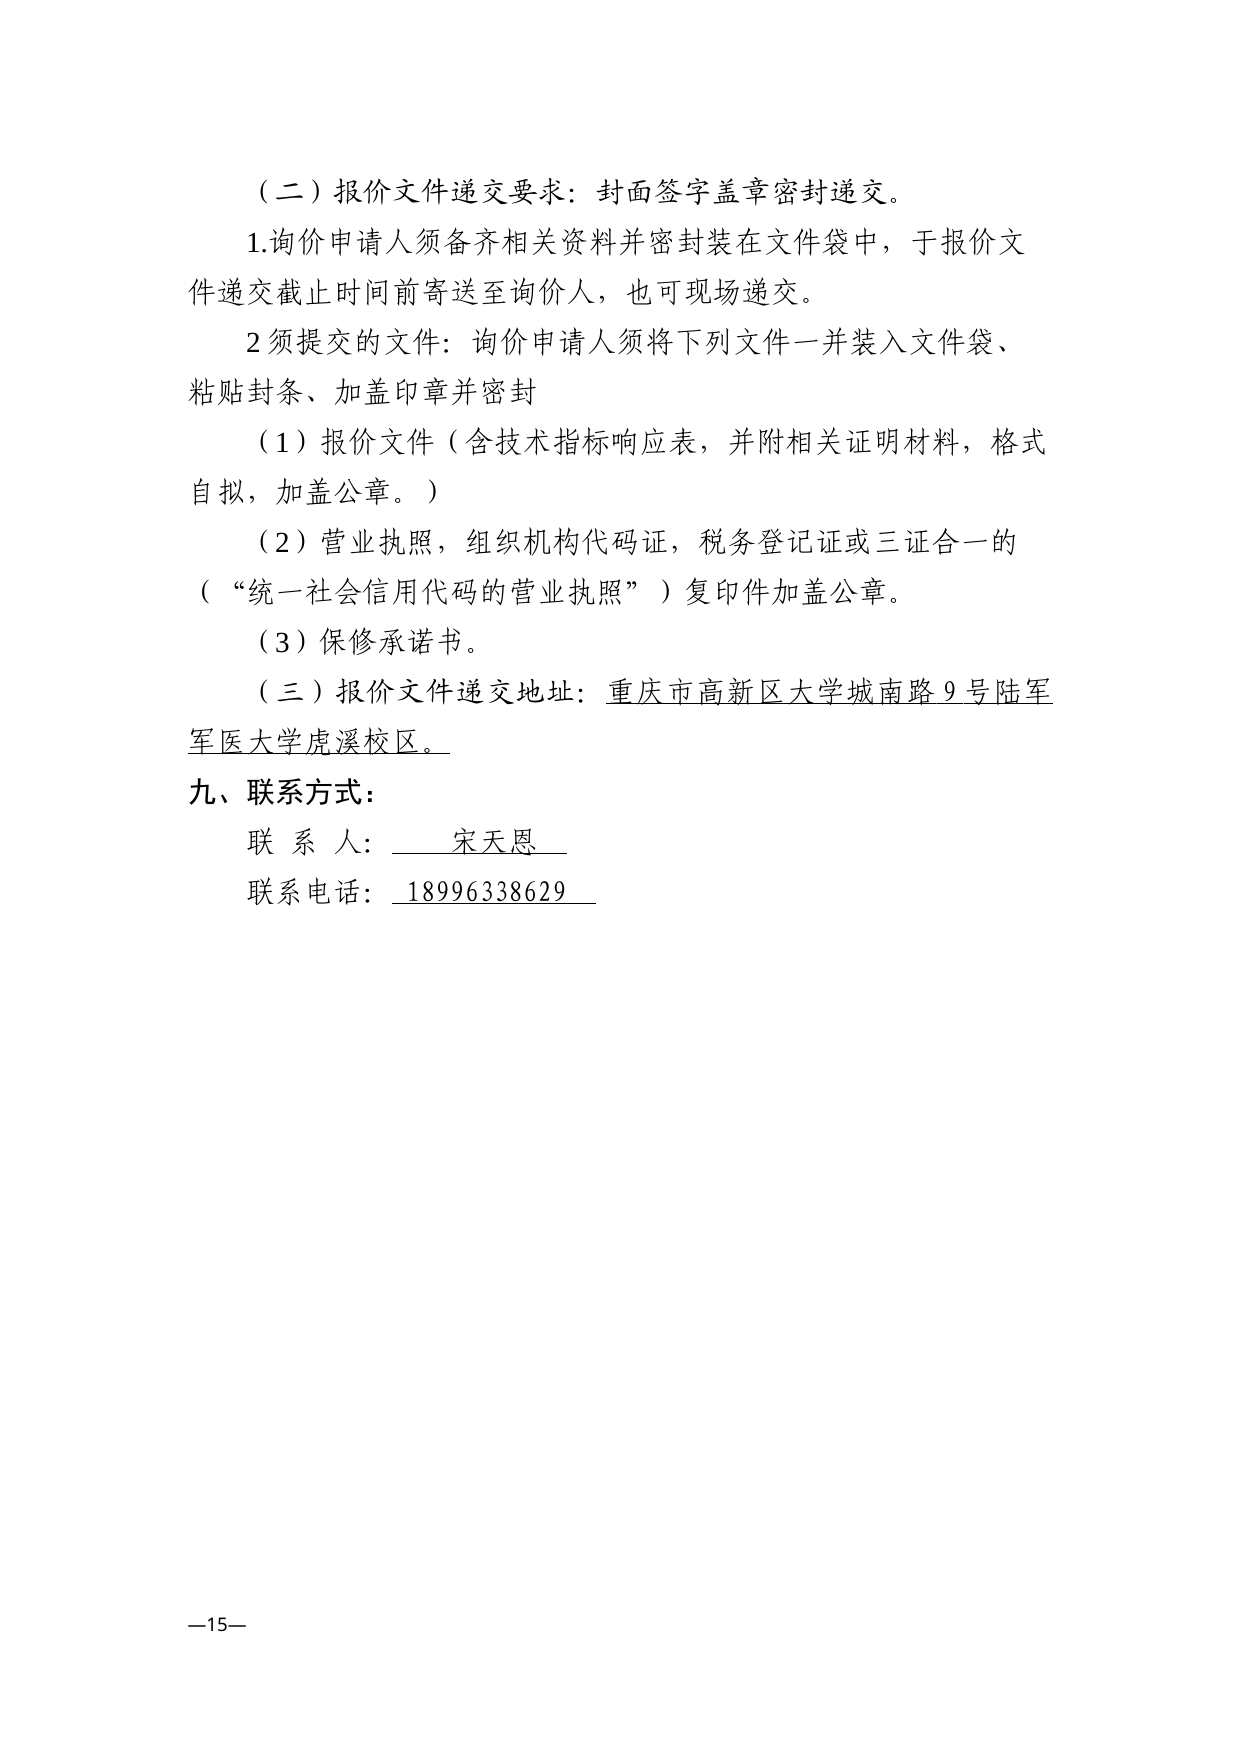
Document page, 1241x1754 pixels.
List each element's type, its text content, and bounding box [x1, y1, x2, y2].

text （1）报价文件（含技术指标响应表，并附相关证明材料，格式自拟，加盖公章。） [187, 412, 1053, 512]
text 联系电话： 18996338629 [187, 862, 1053, 912]
text （二）报价文件递交要求：封面签字盖章密封递交。 [187, 162, 1053, 212]
list 九、联系方式： [187, 762, 1053, 812]
text 联 系 人： 宋天恩 [187, 812, 1053, 862]
text （3）保修承诺书。 [187, 612, 1053, 662]
text （三）报价文件递交地址：重庆市高新区大学城南路9号陆军军医大学虎溪校区。 [187, 662, 1053, 762]
text （2）营业执照，组织机构代码证，税务登记证或三证合一的（“统一社会信用代码的营业执照”）复印件加盖公章。 [187, 512, 1053, 612]
text 2须提交的文件：询价申请人须将下列文件一并装入文件袋、粘贴封条、加盖印章并密封 [187, 312, 1053, 412]
text 1.询价申请人须备齐相关资料并密封装在文件袋中，于报价文件递交截止时间前寄送至询价人，也可现场递交。 [187, 212, 1053, 312]
